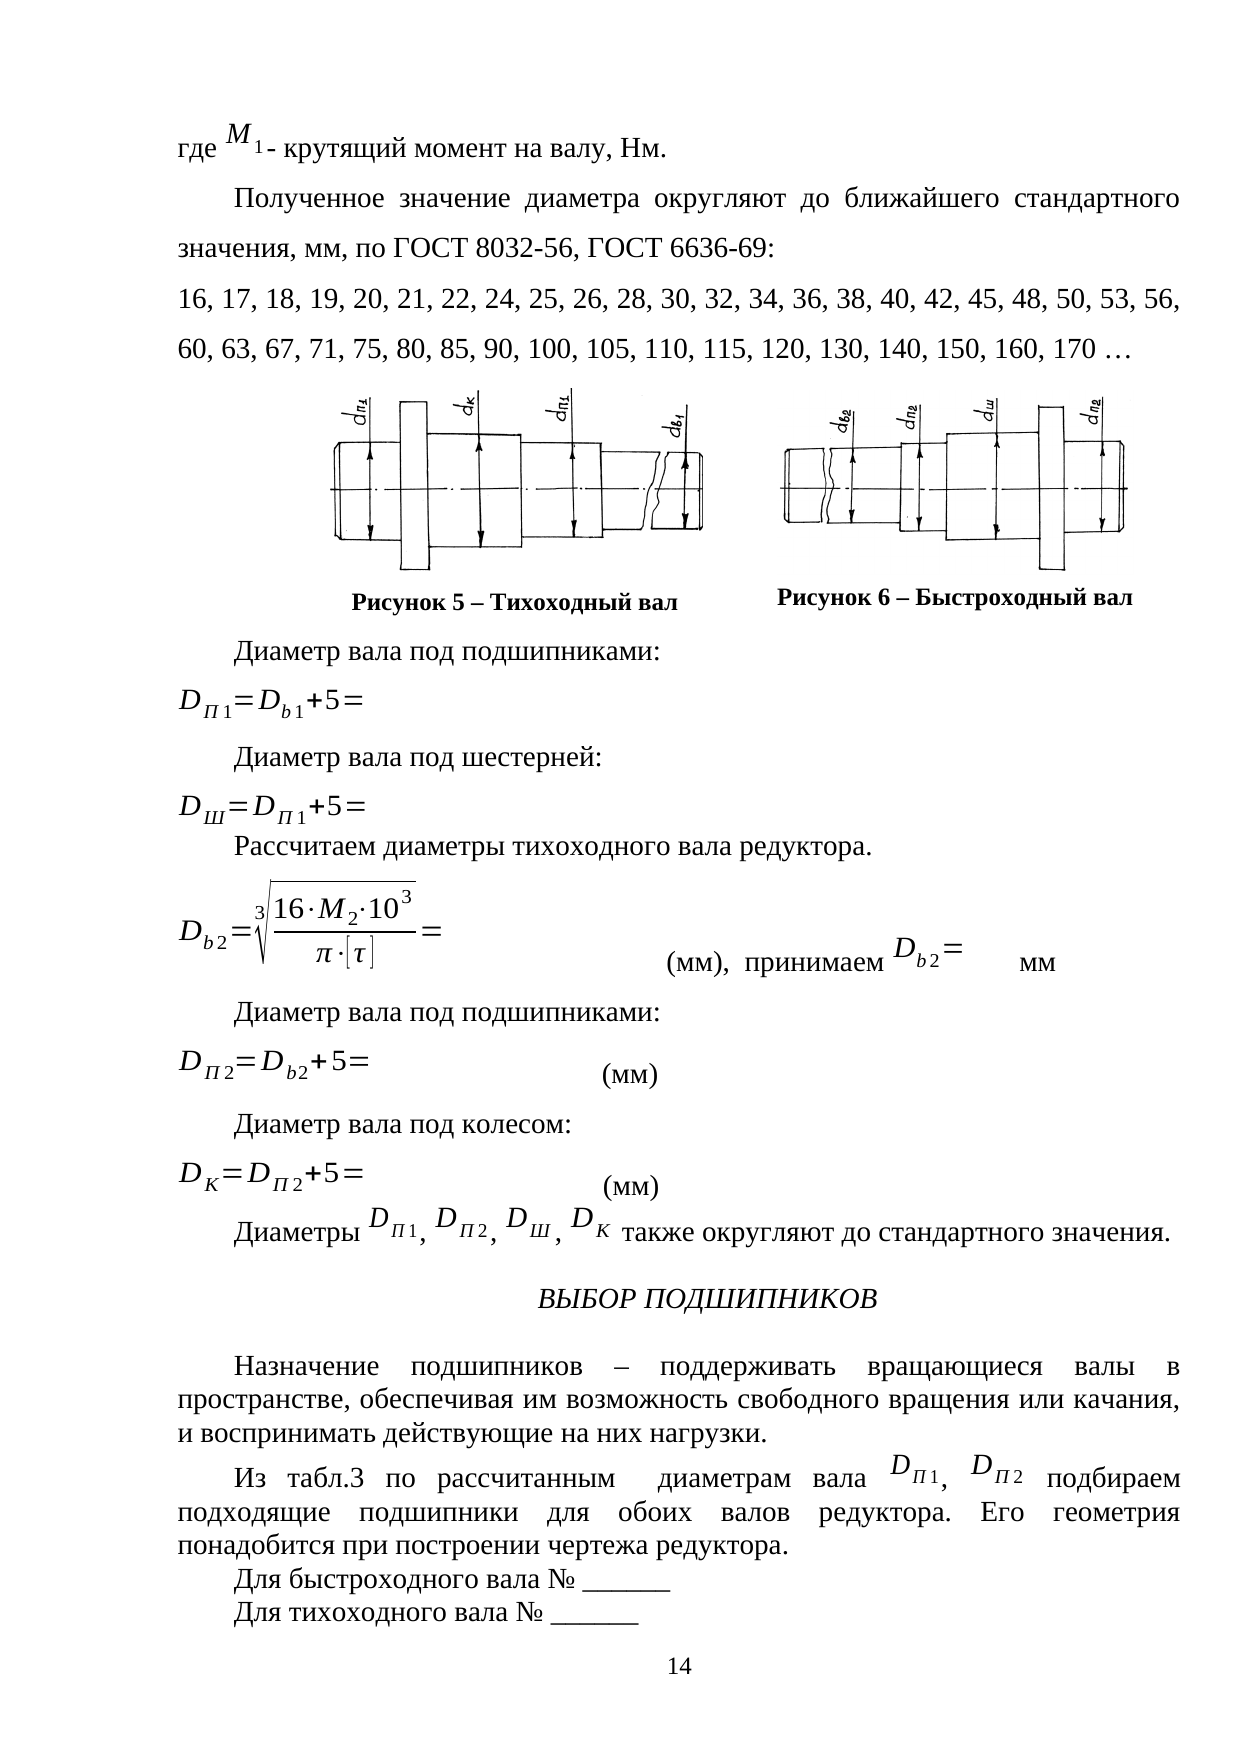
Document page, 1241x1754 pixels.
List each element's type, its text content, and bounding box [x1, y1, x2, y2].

text Для быстроходного вала № ______ [177, 1561, 1181, 1594]
picture [327, 388, 703, 575]
text Диаметры , , , также округляют до стандартного значения. [177, 1202, 1181, 1247]
text (мм) [177, 1044, 1181, 1090]
text Диаметр вала под шестерней: [177, 739, 1181, 773]
text 16, 17, 18, 19, 20, 21, 22, 24, 25, 26, 28, 30, 32, 34, 36, 38, 40, 42, 45, 48, 50, 53, 56, 60, 63, 67, 71, 75, 80, 85, 90, 100, 105, 110, 115, 120, 130, 140, 150, 160, 170 … [177, 281, 1181, 365]
picture [777, 390, 1134, 575]
text Для тихоходного вала № ______ [177, 1594, 1181, 1628]
text ВЫБОР ПОДШИПНИКОВ [177, 1281, 1181, 1314]
text Диаметр вала под подшипниками: [177, 633, 1181, 667]
text Из табл.3 по рассчитанным диаметрам вала , подбираем подходящие подшипники для обоих валов редуктора. Его геометрия понадобится при построении чертежа редуктора. [177, 1449, 1181, 1561]
text (мм), принимаем мм [177, 879, 1181, 977]
text Диаметр вала под колесом: [177, 1106, 1181, 1140]
text (мм) [177, 1157, 1181, 1202]
text Назначение подшипников – поддерживать вращающиеся валы в пространстве, обеспечивая им возможность свободного вращения или качания, и воспринимать действующие на них нагрузки. [177, 1348, 1181, 1449]
text Рассчитаем диаметры тихоходного вала редуктора. [177, 828, 1181, 862]
text где - крутящий момент на валу, Нм. [177, 118, 1181, 163]
text Диаметр вала под подшипниками: [177, 994, 1181, 1028]
text Полученное значение диаметра округляют до ближайшего стандартного значения, мм, по ГОСТ 8032-56, ГОСТ 6636-69: [177, 180, 1181, 264]
